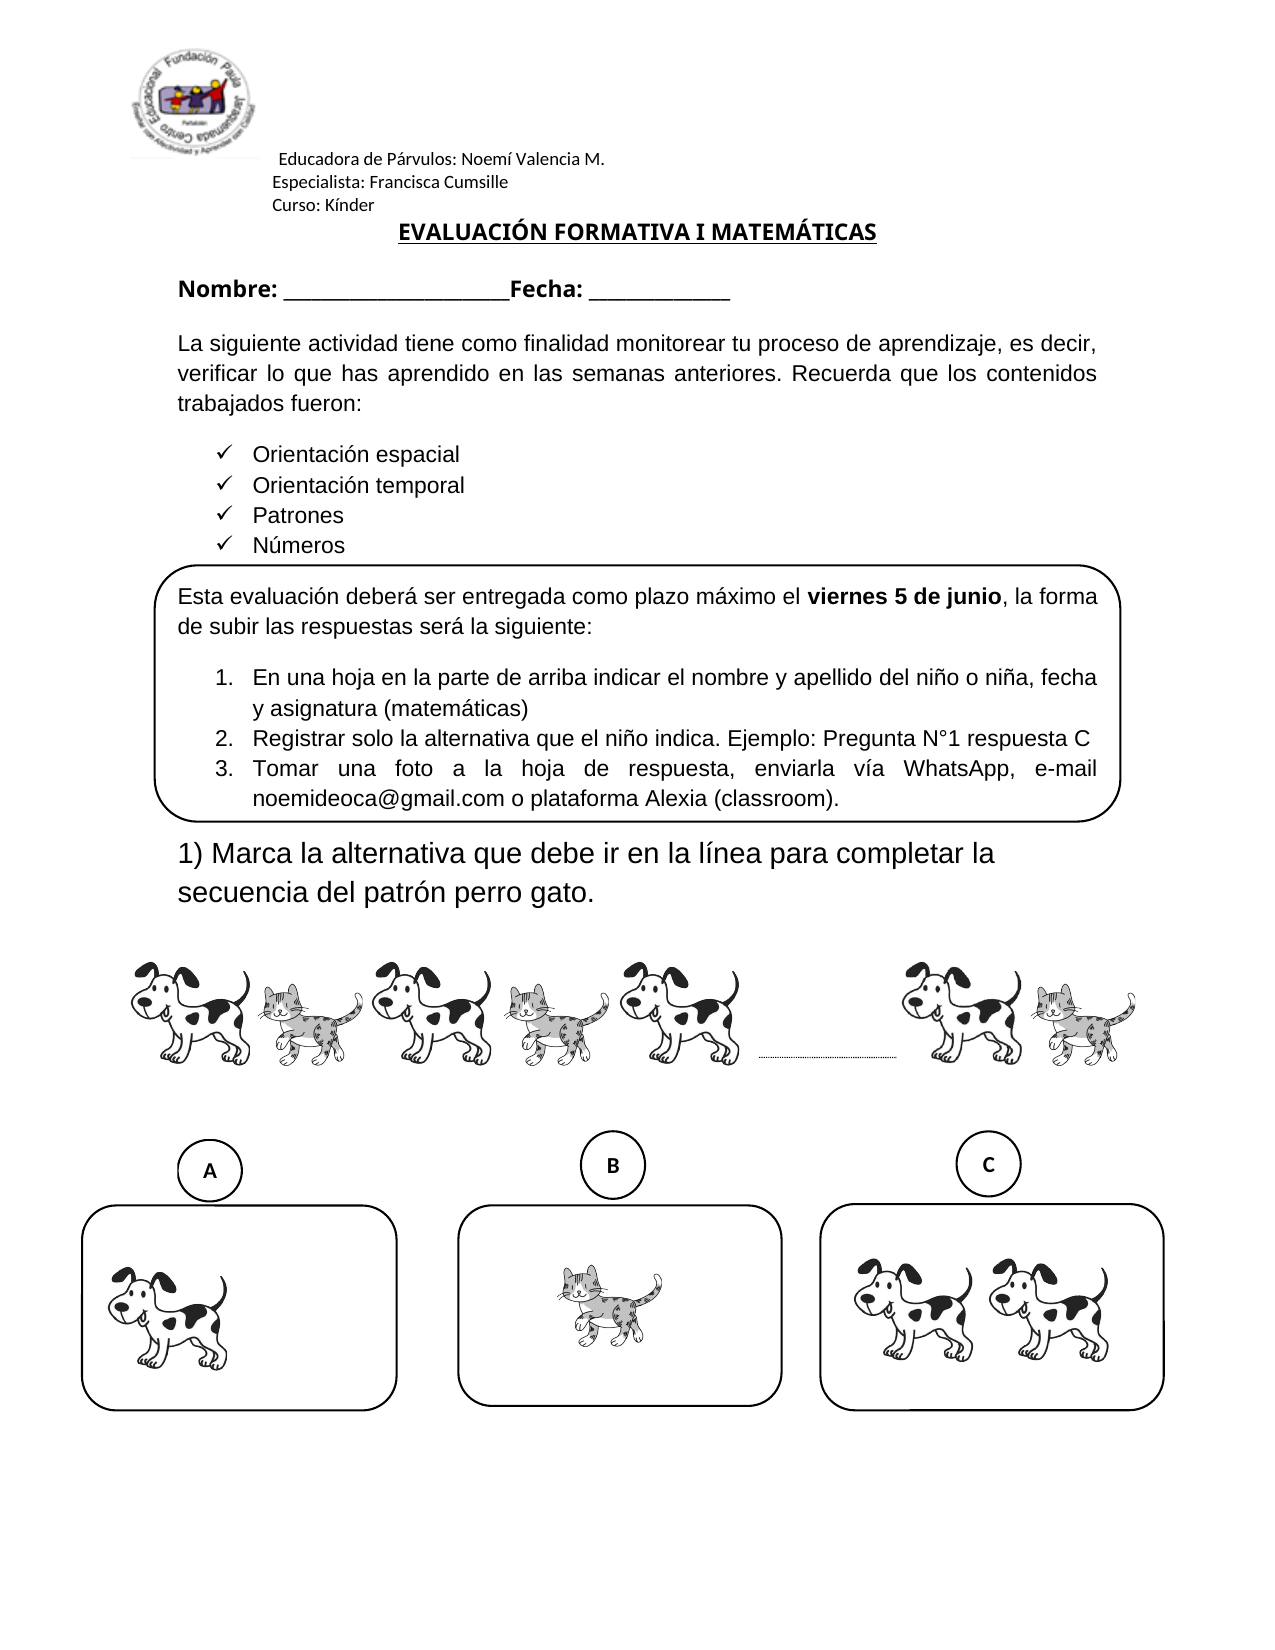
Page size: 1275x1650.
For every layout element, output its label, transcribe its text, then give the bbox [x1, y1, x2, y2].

text Nombre: ________________________Fecha: _______________ [177, 273, 1098, 304]
text EVALUACIÓN FORMATIVA I MATEMÁTICAS [177, 216, 1098, 248]
picture [503, 983, 609, 1066]
picture [107, 1266, 228, 1371]
text Educadora de Párvulos: Noemí Valencia M. [177, 148, 1098, 171]
picture [1030, 983, 1136, 1066]
list En una hoja en la parte de arriba indicar el nombre y apellido del niño o niña, fecha y asignatura (matemáticas) [215, 664, 1098, 721]
picture [130, 961, 250, 1066]
picture [257, 983, 363, 1066]
picture [845, 1253, 1116, 1369]
text La siguiente actividad tiene como finalidad monitorear tu proceso de aprendizaje, es decir, verificar lo que has aprendido en las semanas anteriores. Recuerda que los contenidos trabajados fueron: [177, 330, 1098, 417]
text 1) Marca la alternativa que debe ir en la línea para completar la secuencia del patrón perro gato. [177, 836, 1098, 908]
list Orientación temporal [215, 472, 1098, 498]
picture [901, 961, 1022, 1065]
text Especialista: Francisca Cumsille [251, 171, 1098, 193]
picture [619, 961, 740, 1066]
picture [129, 47, 260, 159]
list Tomar una foto a la hoja de respuesta, enviarla vía WhatsApp, e-mail noemideoca@gmail.com o plataforma Alexia (classroom). [215, 755, 1098, 811]
picture [557, 1264, 662, 1347]
picture [371, 961, 492, 1066]
text Esta evaluación deberá ser entregada como plazo máximo el viernes 5 de junio, la forma de subir las respuestas será la siguiente: [177, 583, 1098, 639]
list Registrar solo la alternativa que el niño indica. Ejemplo: Pregunta N°1 respuesta C [215, 725, 1098, 751]
text Curso: Kínder [251, 193, 1098, 216]
list Patrones [215, 502, 1098, 528]
list Números [215, 532, 1098, 558]
list Orientación espacial [215, 441, 1098, 468]
